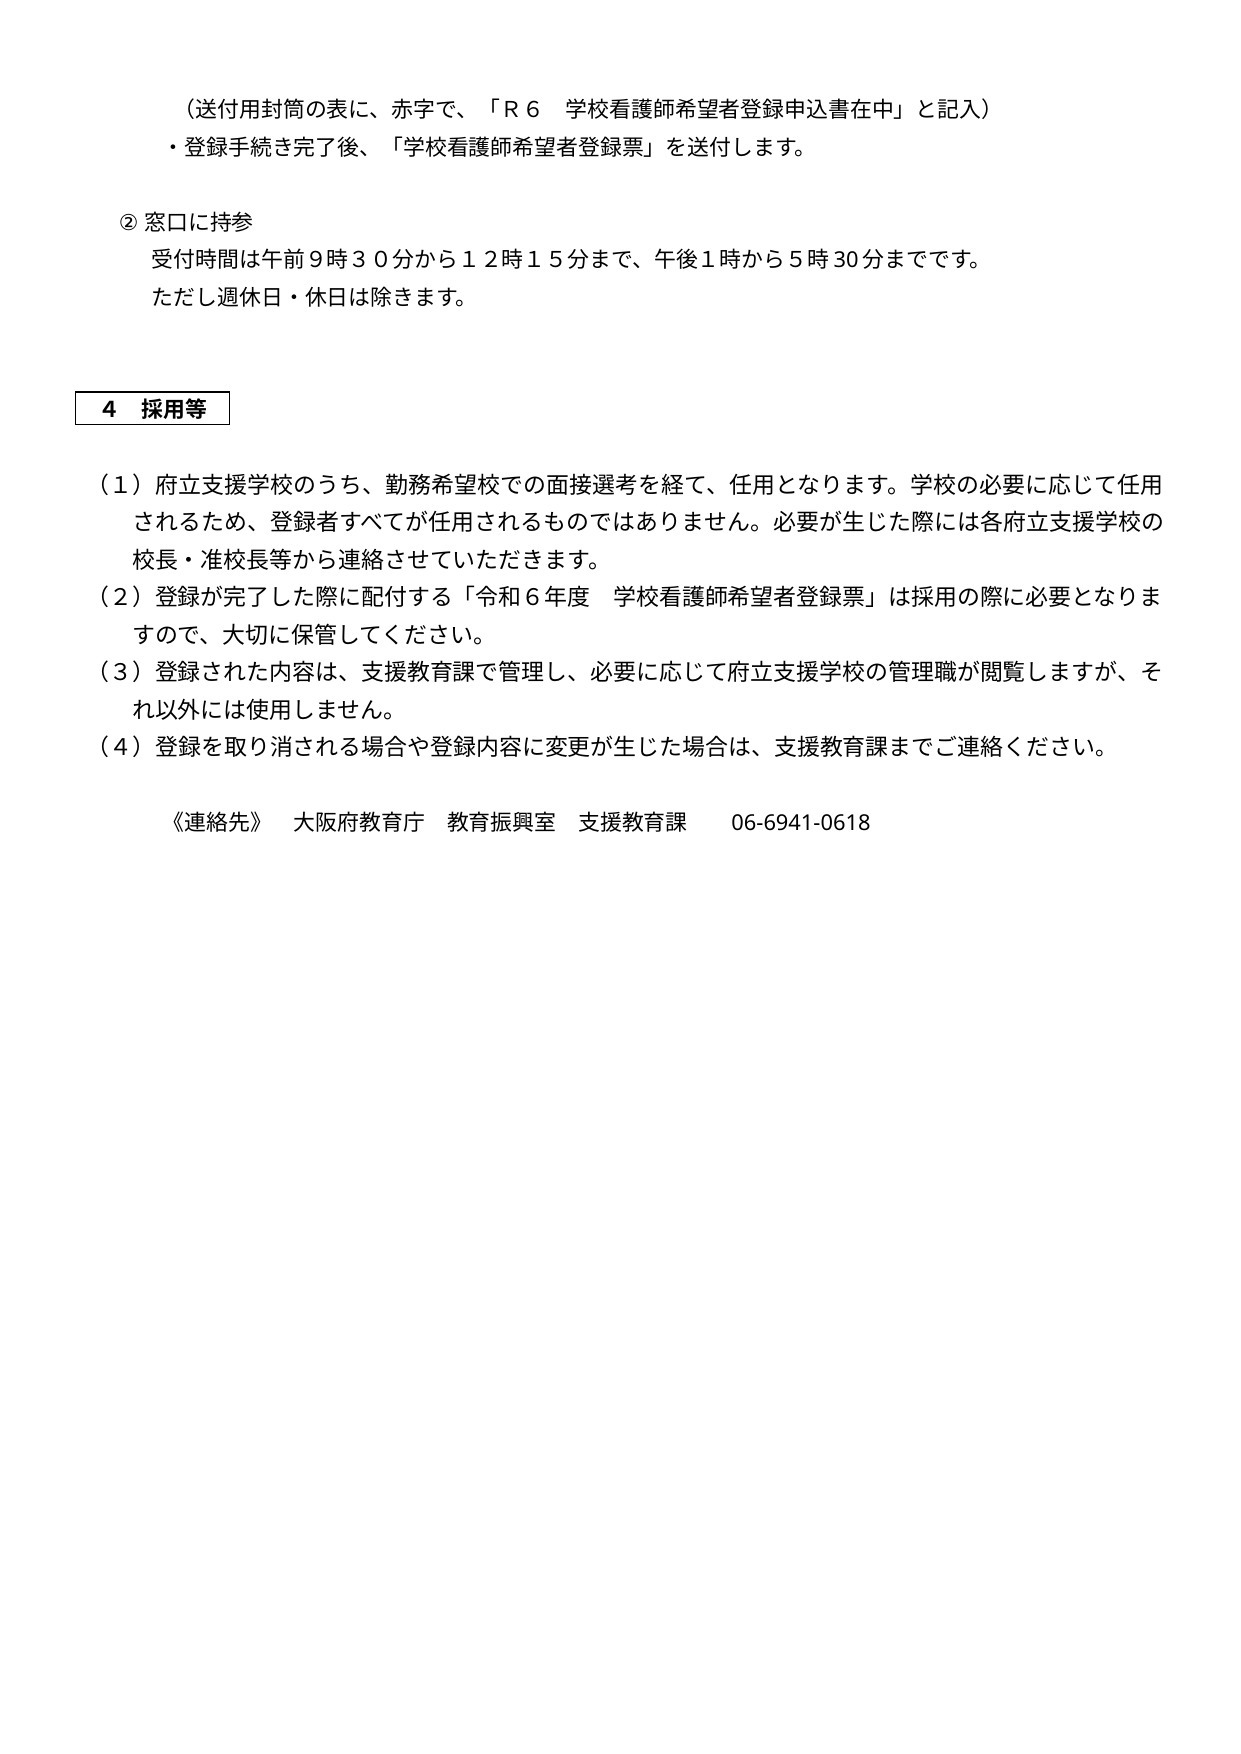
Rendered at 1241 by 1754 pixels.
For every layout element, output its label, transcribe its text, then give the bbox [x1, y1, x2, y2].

text ・登録手続き完了後、「学校看護師希望者登録票」を送付します。 [75, 127, 1165, 164]
text ただし週休日・休日は除きます。 [75, 277, 1165, 314]
text ４ 採用等 [75, 389, 1165, 427]
text ② 窓口に持参 [75, 202, 1165, 239]
text （４）登録を取り消される場合や登録内容に変更が生じた場合は、支援教育課までご連絡ください。 [75, 727, 1165, 764]
text 《連絡先》 大阪府教育庁 教育振興室 支援教育課 06-6941-0618 [75, 802, 1165, 839]
text （２）登録が完了した際に配付する「令和６年度 学校看護師希望者登録票」は採用の際に必要となりますので、大切に保管してください。 [86, 577, 1165, 652]
text （送付用封筒の表に、赤字で、「Ｒ６ 学校看護師希望者登録申込書在中」と記入） [152, 89, 1165, 127]
text 受付時間は午前９時３０分から１２時１５分まで、午後１時から５時30分までです。 [75, 239, 1165, 277]
text （３）登録された内容は、支援教育課で管理し、必要に応じて府立支援学校の管理職が閲覧しますが、それ以外には使用しません。 [86, 652, 1165, 727]
text （１）府立支援学校のうち、勤務希望校での面接選考を経て、任用となります。学校の必要に応じて任用されるため、登録者すべてが任用されるものではありません。必要が生じた際には各府立支援学校の校長・准校長等から連絡させていただきます。 [86, 464, 1165, 577]
